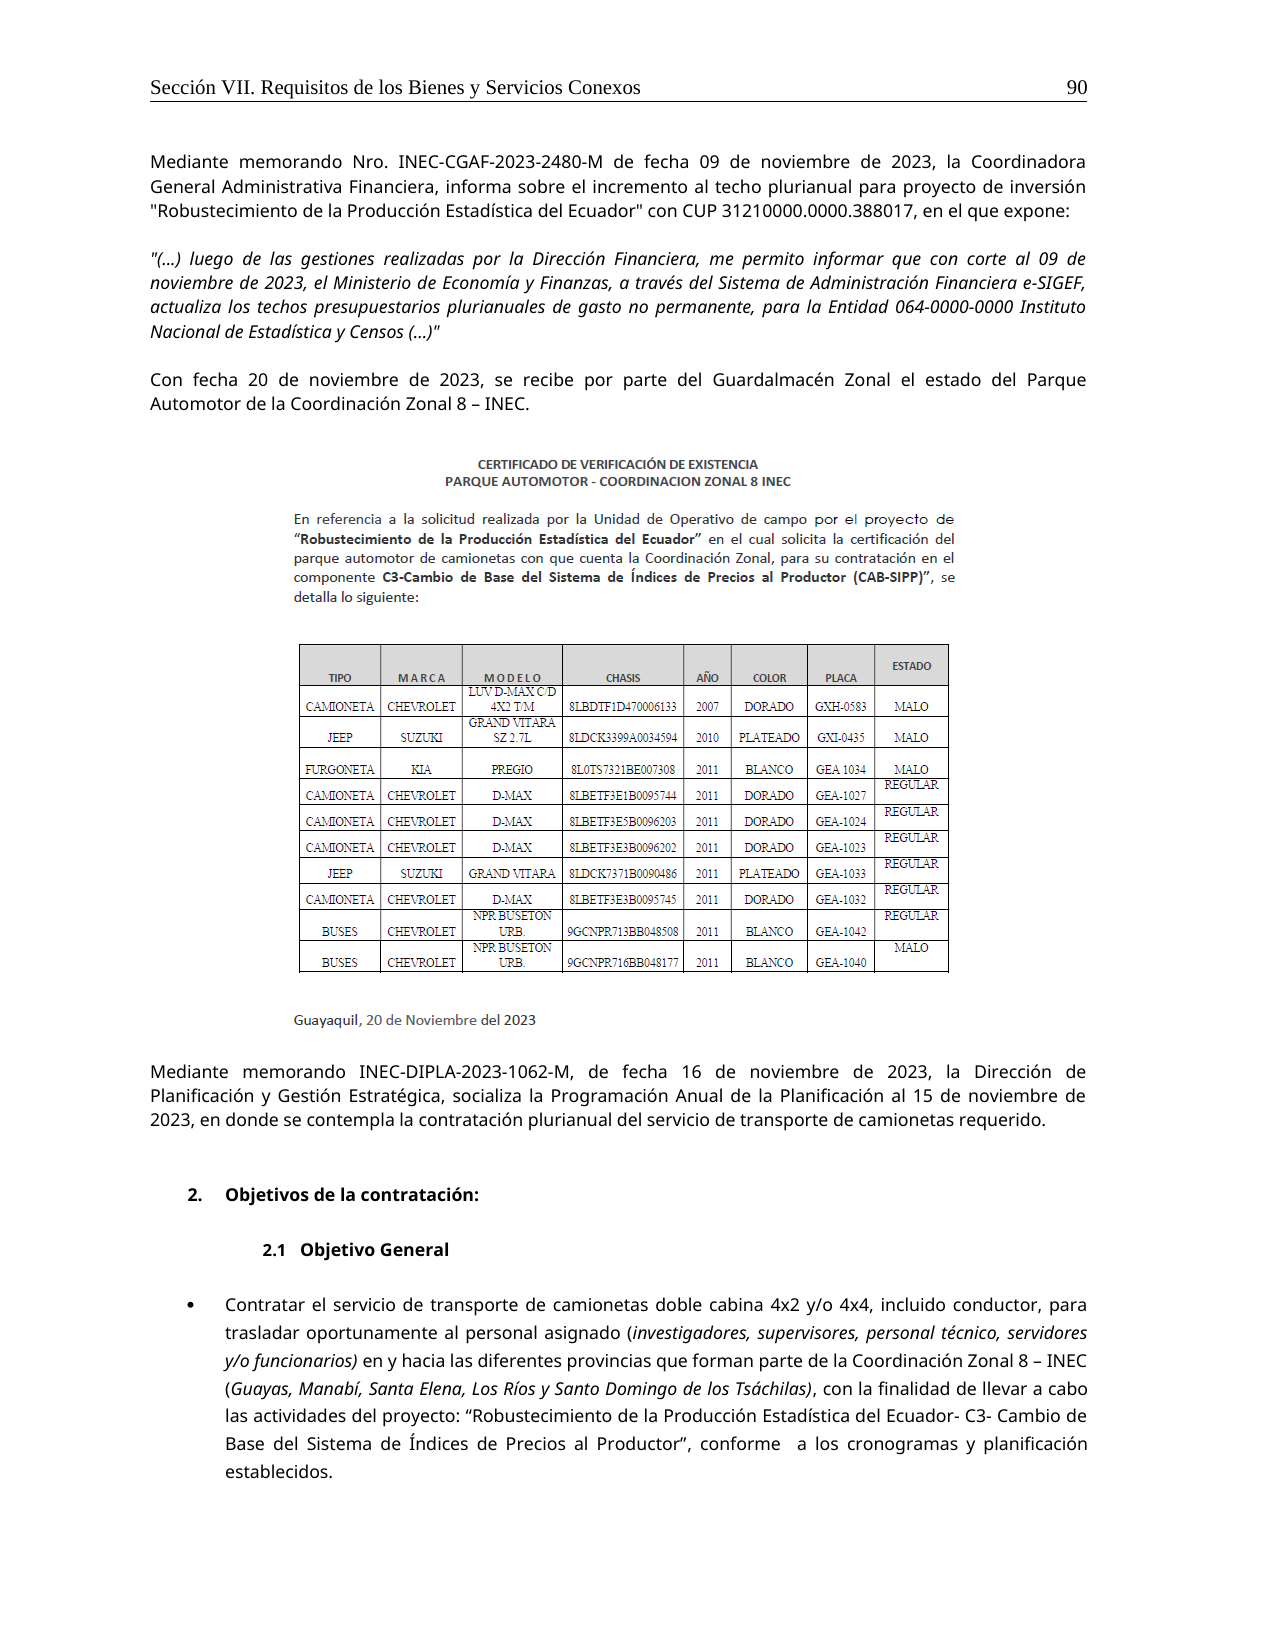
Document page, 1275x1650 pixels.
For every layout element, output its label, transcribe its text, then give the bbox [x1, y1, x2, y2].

list Objetivos de la contratación: [187, 1182, 1088, 1206]
list Contratar el servicio de transporte de camionetas doble cabina 4x2 y/o 4x4, incluido conductor, para trasladar oportunamente al personal asignado (investigadores, supervisores, personal técnico, servidores y/o funcionarios) en y hacia las diferentes provincias que forman parte de la Coordinación Zonal 8 – INEC (Guayas, Manabí, Santa Elena, Los Ríos y Santo Domingo de los Tsáchilas), con la finalidad de llevar a cabo las actividades del proyecto: “Robustecimiento de la Producción Estadística del Ecuador- C3- Cambio de Base del Sistema de Índices de Precios al Productor”, conforme a los cronogramas y planificación establecidos. [187, 1293, 1088, 1483]
list Objetivo General [262, 1237, 1088, 1262]
text Con fecha 20 de noviembre de 2023, se recibe por parte del Guardalmacén Zonal el estado del Parque Automotor de la Coordinación Zonal 8 – INEC. [150, 367, 1087, 416]
text Mediante memorando Nro. INEC-CGAF-2023-2480-M de fecha 09 de noviembre de 2023, la Coordinadora General Administrativa Financiera, informa sobre el incremento al techo plurianual para proyecto de inversión "Robustecimiento de la Producción Estadística del Ecuador" con CUP 31210000.0000.388017, en el que expone: [150, 150, 1087, 222]
list Mediante memorando INEC-DIPLA-2023-1062-M, de fecha 16 de noviembre de 2023, la Dirección de Planificación y Gestión Estratégica, socializa la Programación Anual de la Planificación al 15 de noviembre de 2023, en donde se contempla la contratación plurianual del servicio de transporte de camionetas requerido. [150, 1059, 1087, 1132]
picture [262, 440, 975, 1032]
text "(...) luego de las gestiones realizadas por la Dirección Financiera, me permito informar que con corte al 09 de noviembre de 2023, el Ministerio de Economía y Finanzas, a través del Sistema de Administración Financiera e-SIGEF, actualiza los techos presupuestarios plurianuales de gasto no permanente, para la Entidad 064-0000-0000 Instituto Nacional de Estadística y Censos (...)" [150, 247, 1087, 343]
